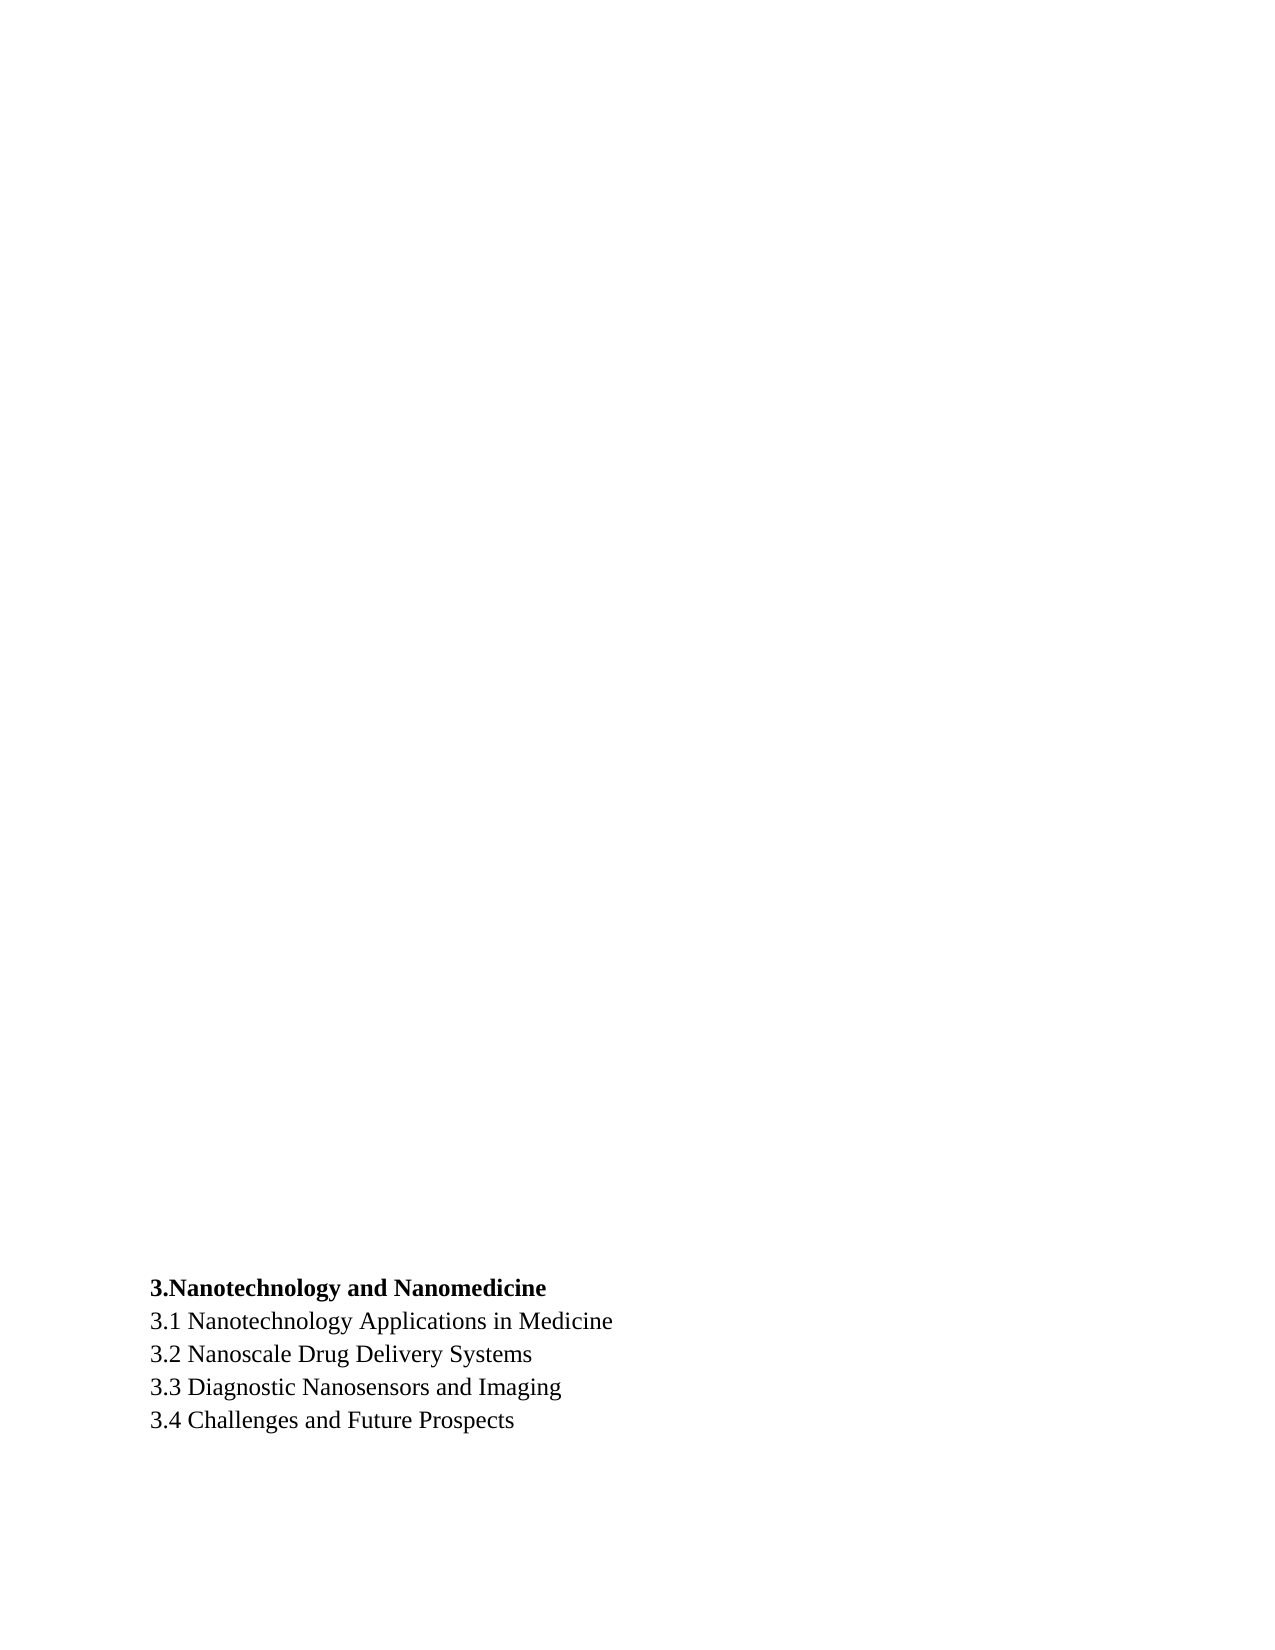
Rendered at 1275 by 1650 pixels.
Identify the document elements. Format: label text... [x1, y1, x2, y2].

text 3.4 Challenges and Future Prospects [150, 1405, 1125, 1433]
text 3.Nanotechnology and Nanomedicine [150, 1273, 1125, 1301]
text 3.3 Diagnostic Nanosensors and Imaging [150, 1372, 1125, 1401]
text 3.1 Nanotechnology Applications in Medicine [150, 1306, 1125, 1334]
text 3.2 Nanoscale Drug Delivery Systems [150, 1339, 1125, 1367]
